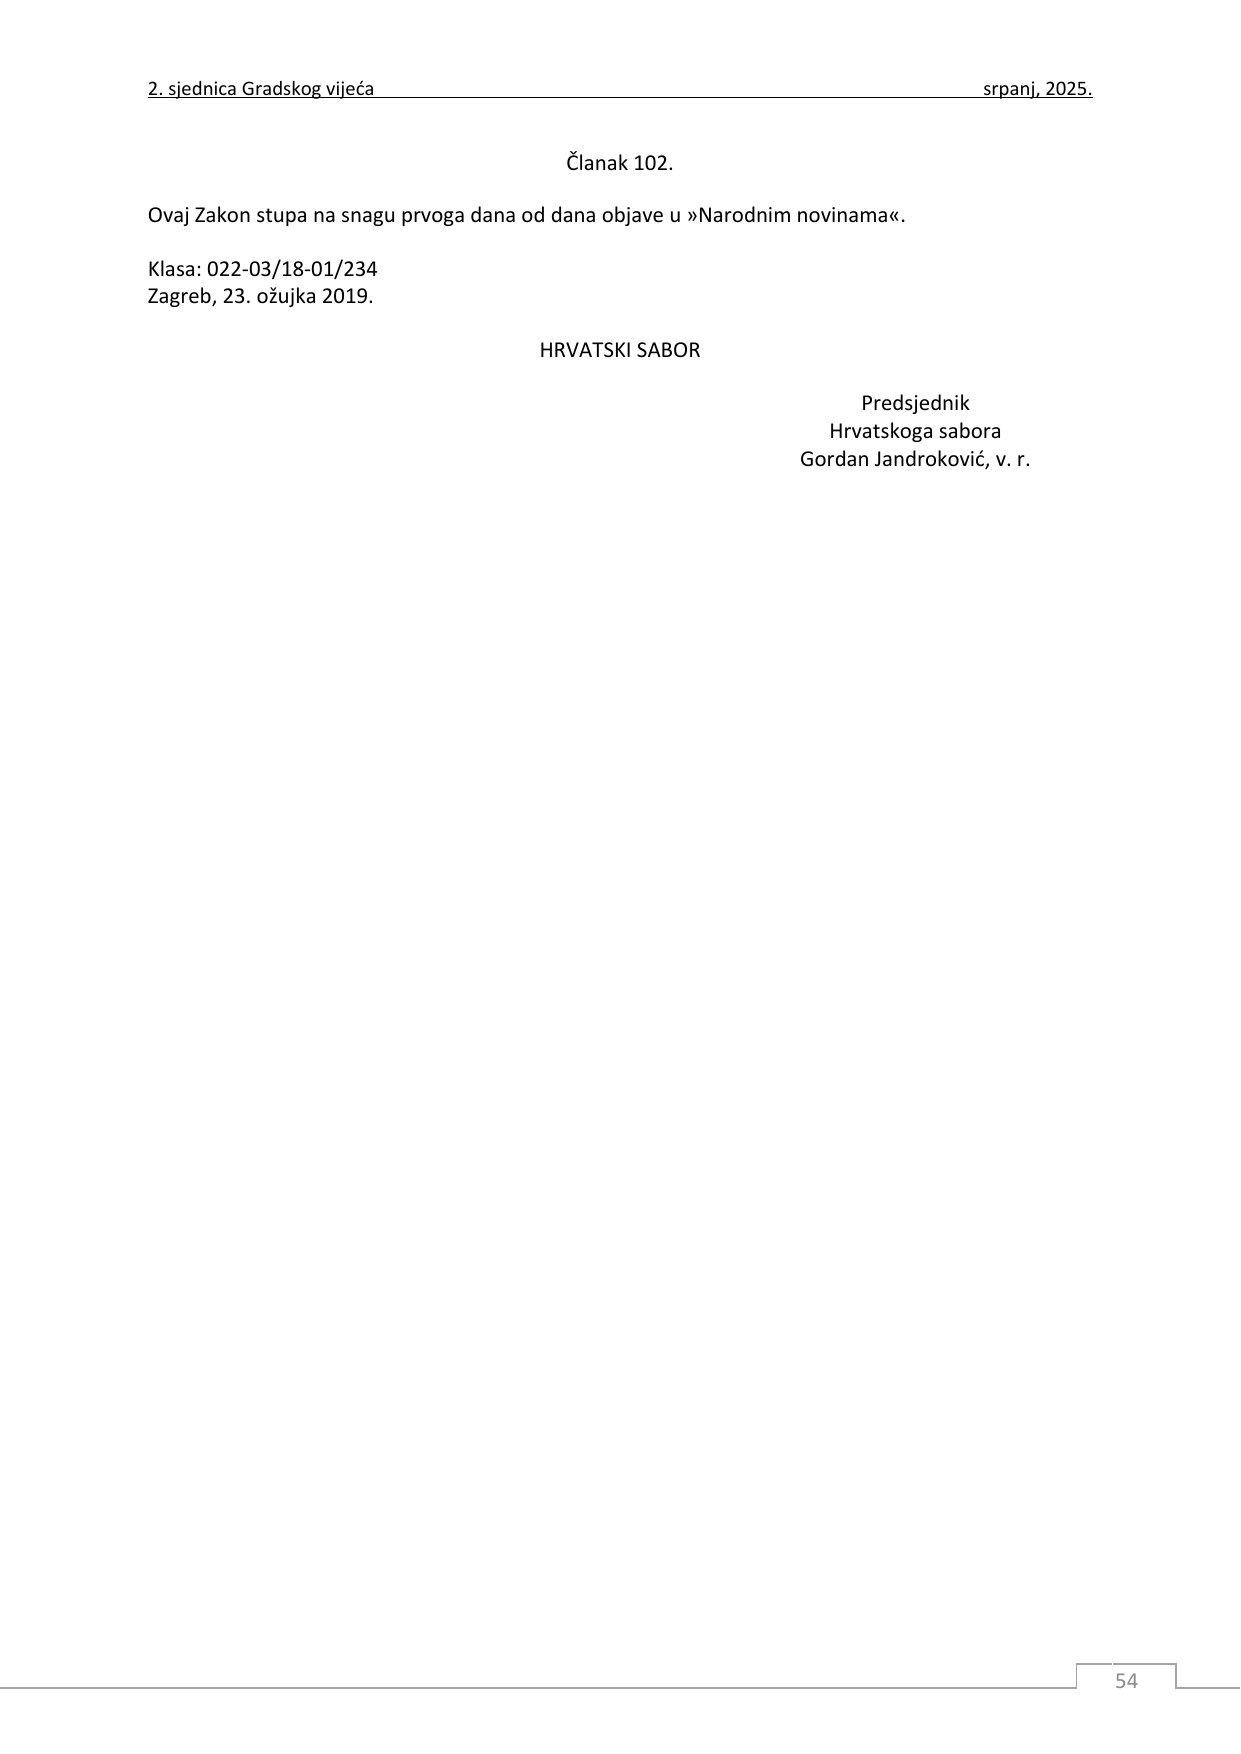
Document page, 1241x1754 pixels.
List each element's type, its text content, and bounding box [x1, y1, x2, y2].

text Ovaj Zakon stupa na snagu prvoga dana od dana objave u »Narodnim novinama«. [148, 201, 1093, 229]
text HRVATSKI SABOR [148, 335, 1093, 363]
text Hrvatskoga sabora [738, 416, 1093, 444]
text Gordan Jandroković, v. r. [738, 444, 1093, 472]
text Članak 102. [148, 148, 1093, 176]
text Klasa: 022-03/18-01/234 [148, 254, 1093, 282]
text Zagreb, 23. ožujka 2019. [148, 282, 1093, 310]
text Predsjednik [738, 388, 1093, 416]
